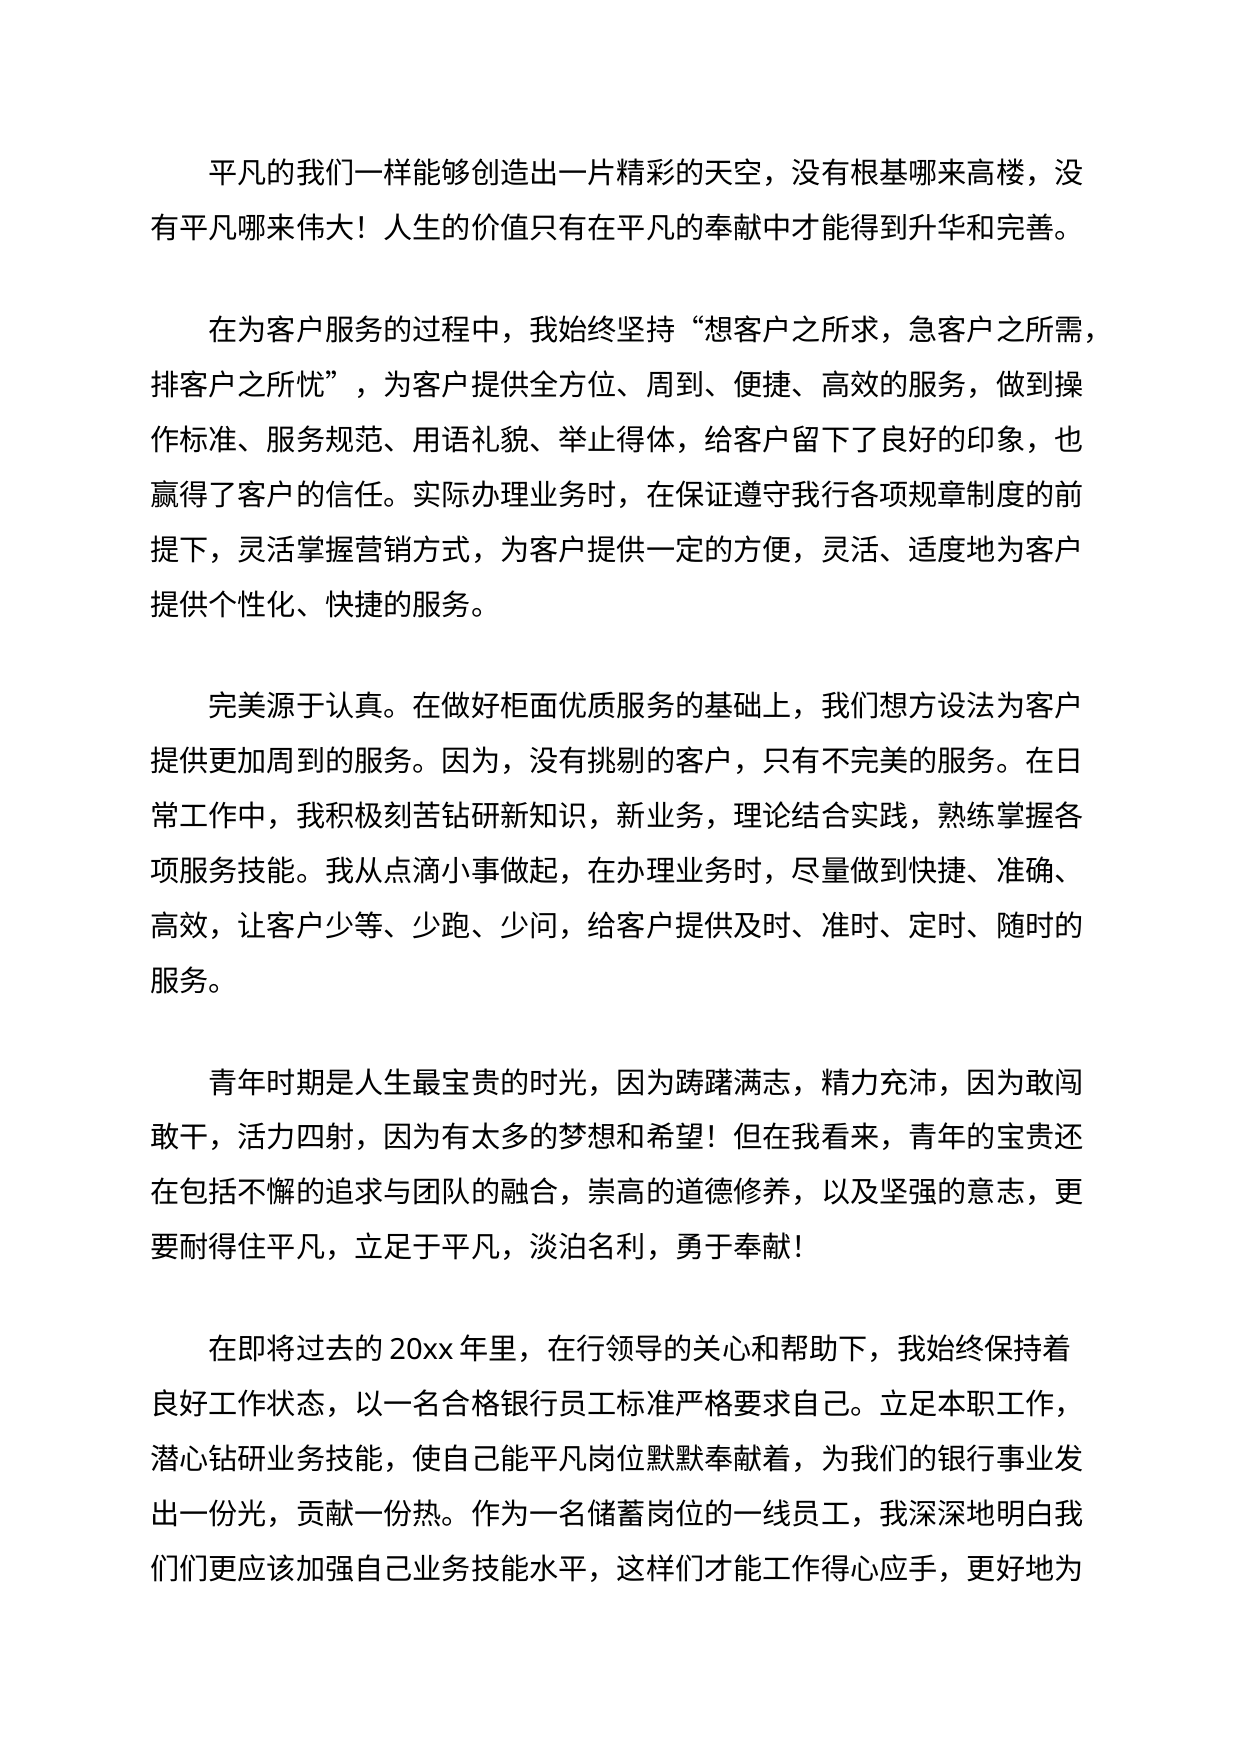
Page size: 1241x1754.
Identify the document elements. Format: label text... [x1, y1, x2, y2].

text 在为客户服务的过程中，我始终坚持“想客户之所求，急客户之所需，排客户之所忧”，为客户提供全方位、周到、便捷、高效的服务，做到操作标准、服务规范、用语礼貌、举止得体，给客户留下了良好的印象，也赢得了客户的信任。实际办理业务时，在保证遵守我行各项规章制度的前提下，灵活掌握营销方式，为客户提供一定的方便，灵活、适度地为客户提供个性化、快捷的服务。 [150, 307, 1090, 623]
text 青年时期是人生最宝贵的时光，因为踌躇满志，精力充沛，因为敢闯敢干，活力四射，因为有太多的梦想和希望！但在我看来，青年的宝贵还在包括不懈的追求与团队的融合，崇高的道德修养，以及坚强的意志，更要耐得住平凡，立足于平凡，淡泊名利，勇于奉献！ [150, 1059, 1090, 1266]
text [150, 1326, 1090, 1588]
text 平凡的我们一样能够创造出一片精彩的天空，没有根基哪来高楼，没有平凡哪来伟大！人生的价值只有在平凡的奉献中才能得到升华和完善。 [150, 150, 1090, 247]
text 完美源于认真。在做好柜面优质服务的基础上，我们想方设法为客户提供更加周到的服务。因为，没有挑剔的客户，只有不完美的服务。在日常工作中，我积极刻苦钻研新知识，新业务，理论结合实践，熟练掌握各项服务技能。我从点滴小事做起，在办理业务时，尽量做到快捷、准确、高效，让客户少等、少跑、少问，给客户提供及时、准时、定时、随时的服务。 [150, 683, 1090, 1000]
